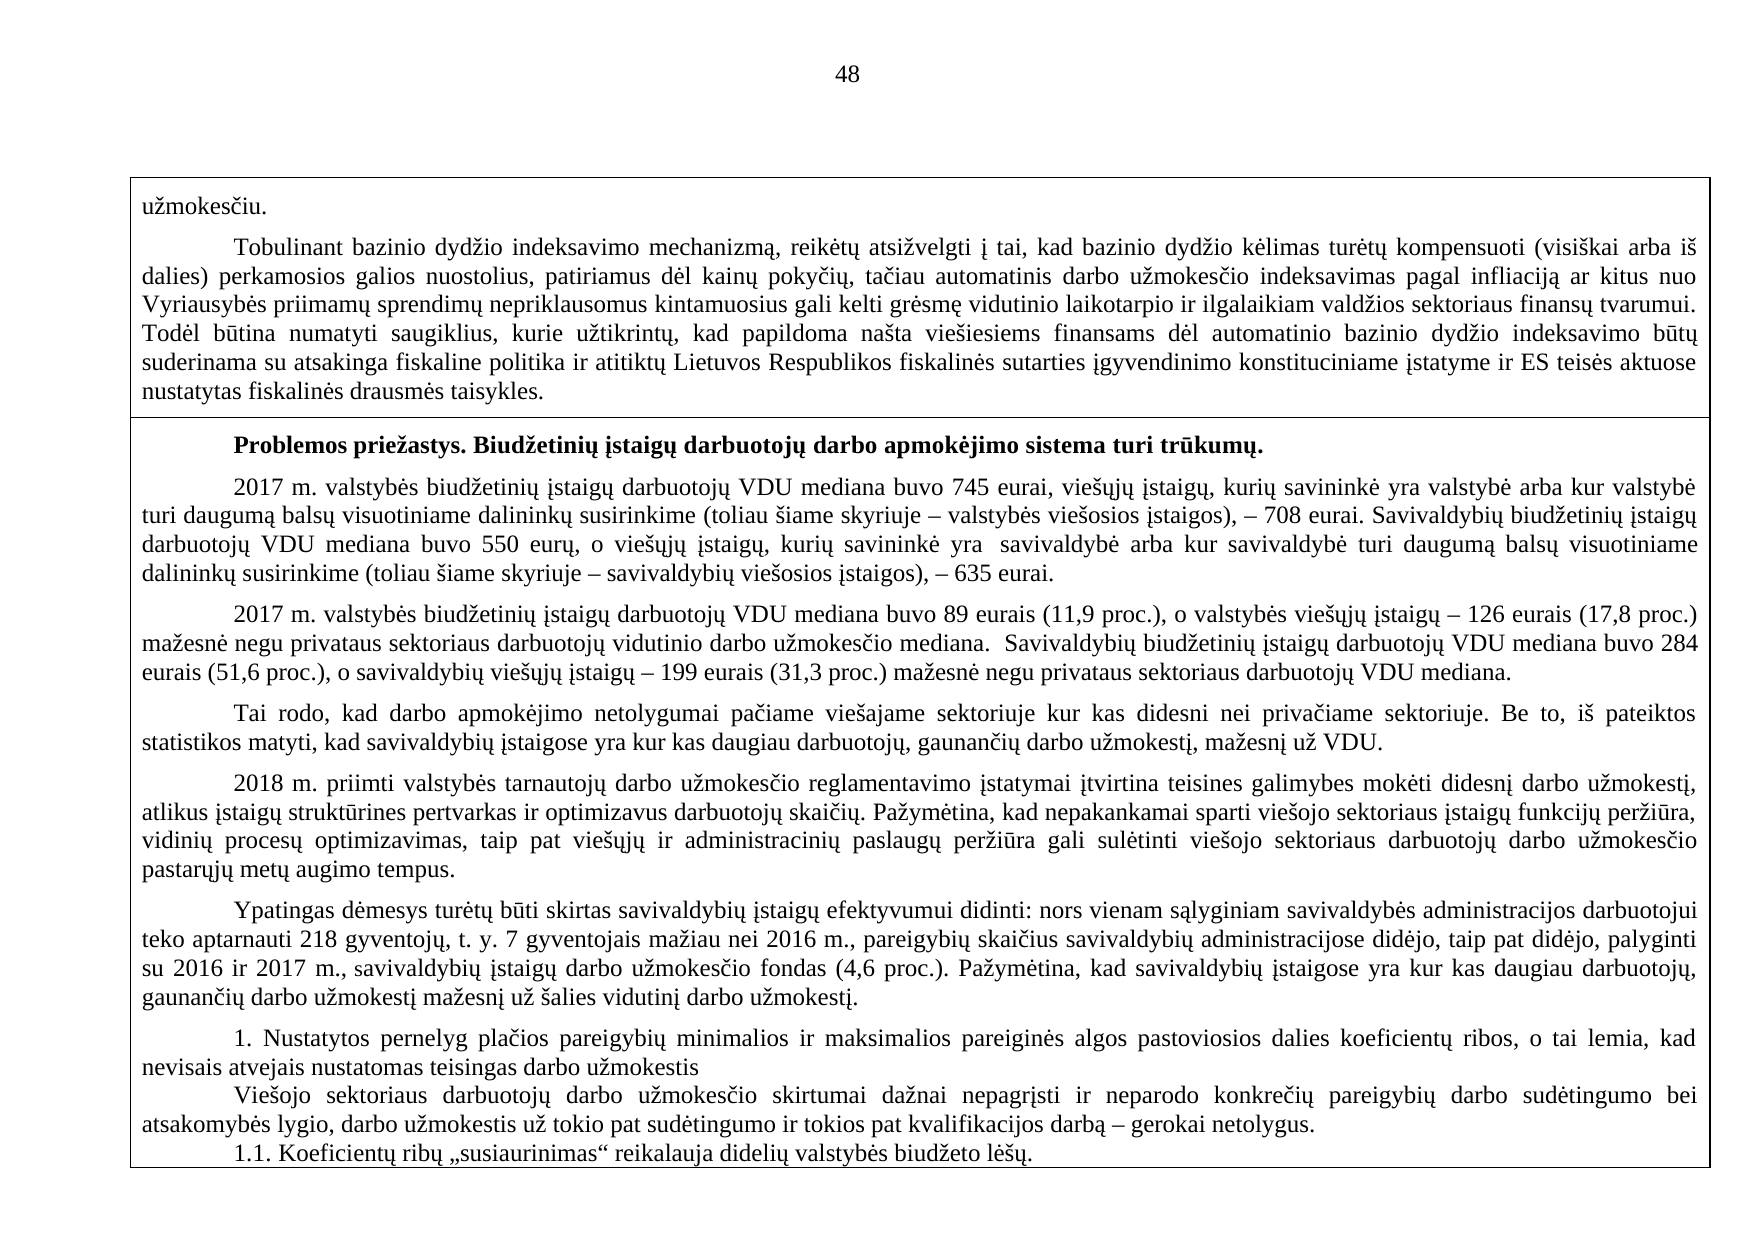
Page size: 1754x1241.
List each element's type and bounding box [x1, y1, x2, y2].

table_cell [131, 178, 1709, 417]
table_cell [131, 418, 1709, 1167]
